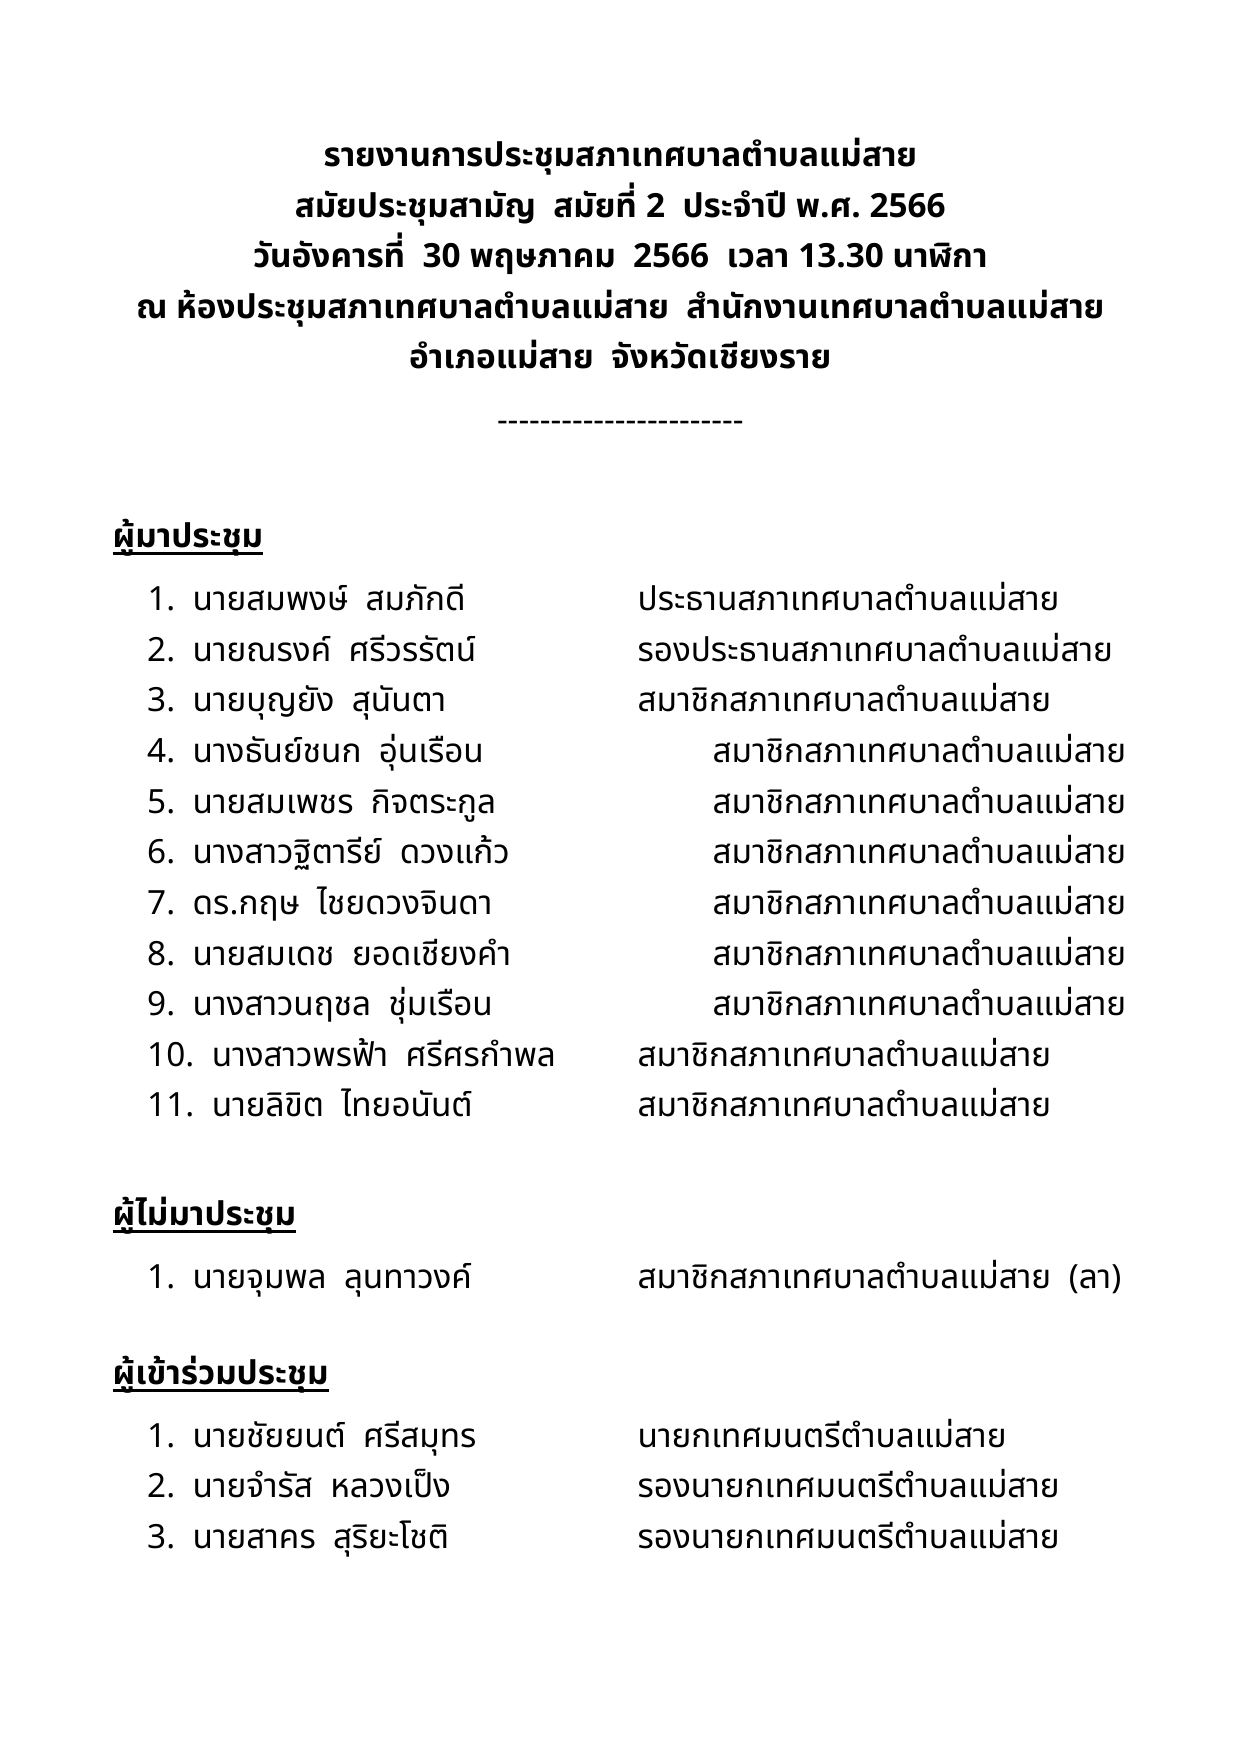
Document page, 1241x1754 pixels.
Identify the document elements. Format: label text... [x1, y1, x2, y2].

text 5. นายสมเพชร กิจตระกูล สมาชิกสภาเทศบาลตำบลแม่สาย [112, 777, 1128, 828]
text ผู้เข้าร่วมประชุม [112, 1349, 1128, 1399]
text 2. นายจำรัส หลวงเป็ง รองนายกเทศมนตรีตำบลแม่สาย [112, 1462, 1128, 1513]
text ผู้ไม่มาประชุม [112, 1190, 1128, 1240]
text 9. นางสาวนฤชล ชุ่มเรือน สมาชิกสภาเทศบาลตำบลแม่สาย [112, 980, 1128, 1031]
text 10. นางสาวพรฟ้า ศรีศรกำพล สมาชิกสภาเทศบาลตำบลแม่สาย [112, 1031, 1128, 1081]
text 7. ดร.กฤษ ไชยดวงจินดา สมาชิกสภาเทศบาลตำบลแม่สาย [112, 879, 1128, 929]
text 6. นางสาวฐิตารีย์ ดวงแก้ว สมาชิกสภาเทศบาลตำบลแม่สาย [112, 828, 1128, 879]
text อำเภอแม่สาย จังหวัดเชียงราย [112, 333, 1128, 384]
text 1. นายชัยยนต์ ศรีสมุทร นายกเทศมนตรีตำบลแม่สาย [112, 1412, 1128, 1462]
text ----------------------- [112, 396, 1128, 442]
text 2. นายณรงค์ ศรีวรรัตน์ รองประธานสภาเทศบาลตำบลแม่สาย [112, 626, 1128, 676]
text รายงานการประชุมสภาเทศบาลตำบลแม่สาย [112, 131, 1128, 182]
text 1. นายจุมพล ลุนทาวงค์ สมาชิกสภาเทศบาลตำบลแม่สาย (ลา) [112, 1253, 1128, 1303]
text ผู้มาประชุม [112, 512, 1128, 562]
text 3. นายบุญยัง สุนันตา สมาชิกสภาเทศบาลตำบลแม่สาย [112, 676, 1128, 727]
subtitle สมัยประชุมสามัญ สมัยที่ 2 ประจำปี พ.ศ. 2566 [112, 182, 1128, 232]
text 1. นายสมพงษ์ สมภักดี ประธานสภาเทศบาลตำบลแม่สาย [112, 575, 1128, 626]
text 11. นายลิขิต ไทยอนันต์ สมาชิกสภาเทศบาลตำบลแม่สาย [112, 1081, 1128, 1132]
text 3. นายสาคร สุริยะโชติ รองนายกเทศมนตรีตำบลแม่สาย [112, 1513, 1128, 1563]
text 4. นางธันย์ชนก อุ่นเรือน สมาชิกสภาเทศบาลตำบลแม่สาย [112, 727, 1128, 777]
text วันอังคารที่ 30 พฤษภาคม 2566 เวลา 13.30 นาฬิกา [112, 232, 1128, 283]
text 8. นายสมเดช ยอดเชียงคำ สมาชิกสภาเทศบาลตำบลแม่สาย [112, 929, 1128, 980]
text ณ ห้องประชุมสภาเทศบาลตำบลแม่สาย สำนักงานเทศบาลตำบลแม่สาย [112, 283, 1128, 333]
